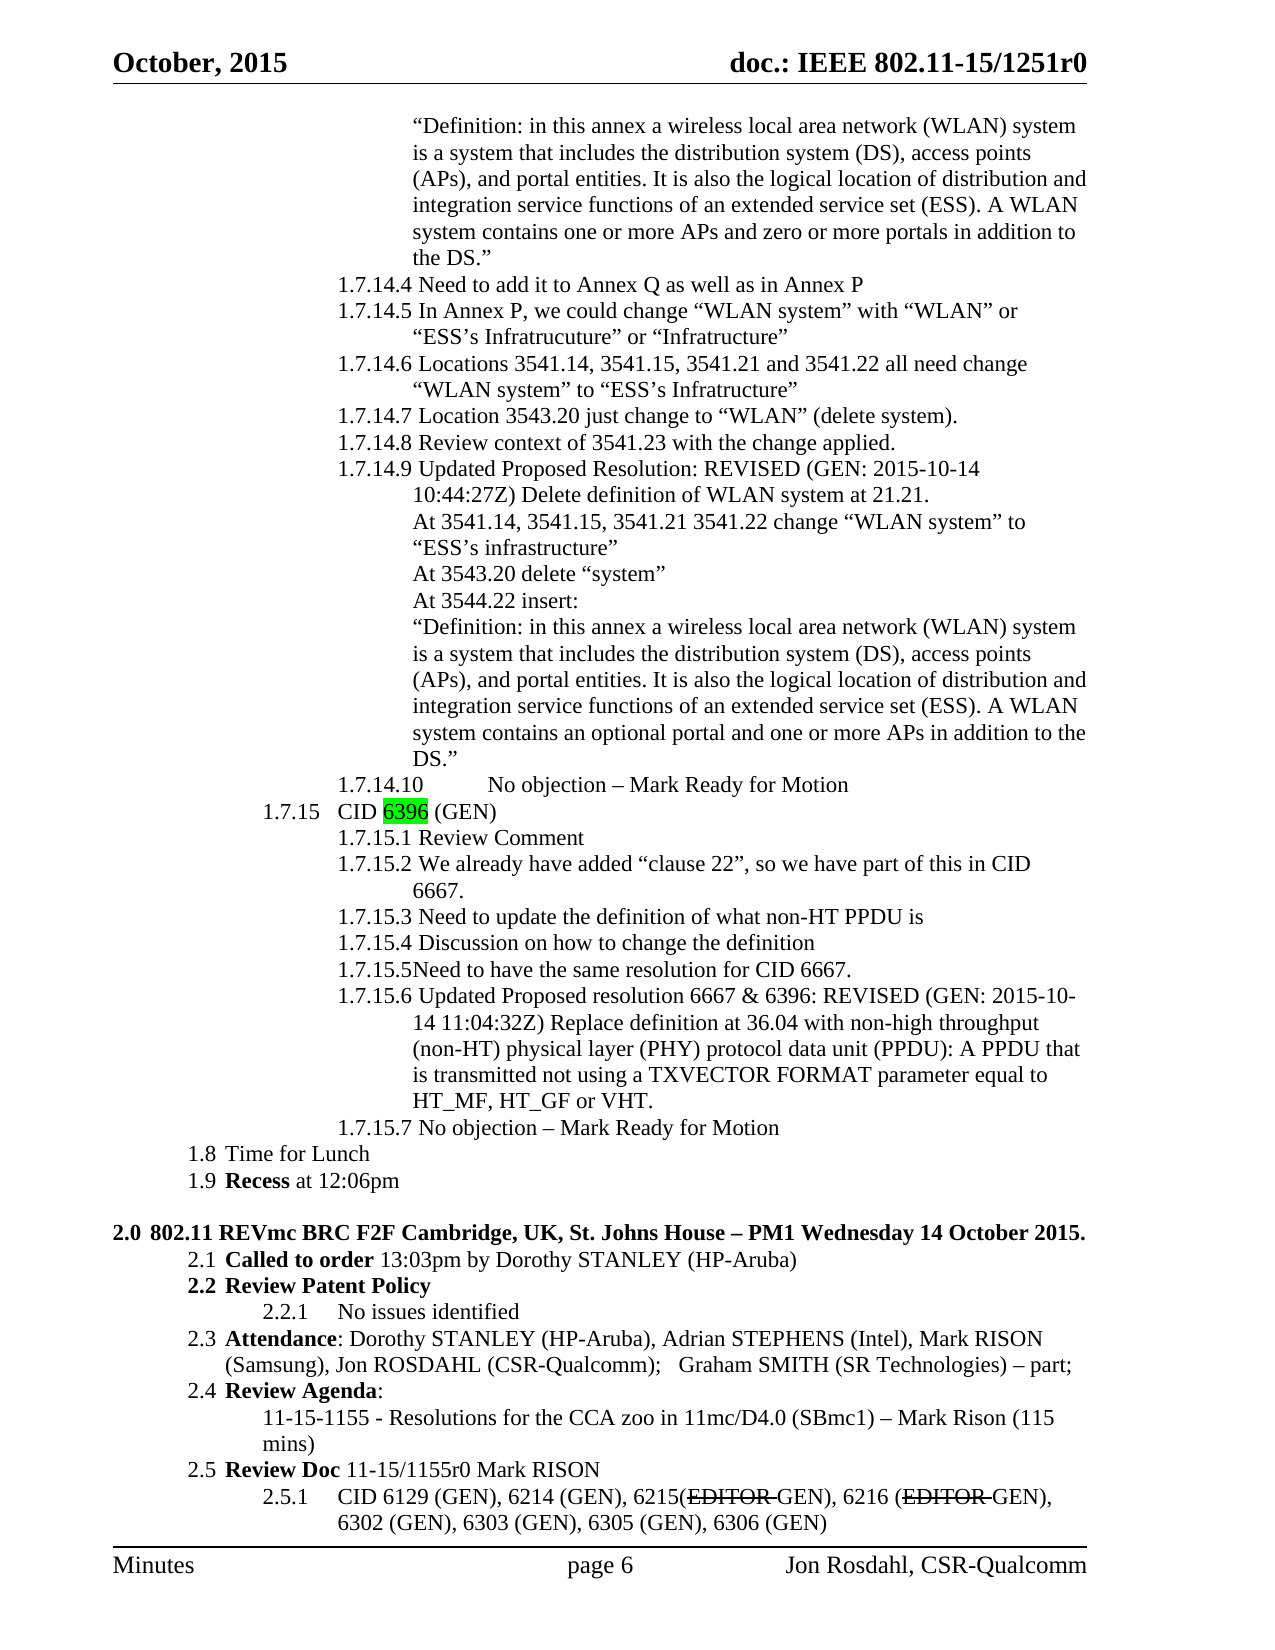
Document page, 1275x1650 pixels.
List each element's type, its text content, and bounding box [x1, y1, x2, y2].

list No objection – Mark Ready for Motion [337, 1114, 1087, 1140]
list Attendance: Dorothy STANLEY (HP-Aruba), Adrian STEPHENS (Intel), Mark RISON (Samsung), Jon ROSDAHL (CSR-Qualcomm); Graham SMITH (SR Technologies) – part; [187, 1325, 1087, 1377]
text “Definition: in this annex a wireless local area network (WLAN) system is a system that includes the distribution system (DS), access points (APs), and portal entities. It is also the logical location of distribution and integration service functions of an extended service set (ESS). A WLAN system contains one or more APs and zero or more portals in addition to the DS.” [412, 112, 1087, 271]
list In Annex P, we could change “WLAN system” with “WLAN” or “ESS’s Infratrucuture” or “Infratructure” [337, 297, 1087, 350]
list Review Doc 11-15/1155r0 Mark RISON [187, 1457, 1087, 1483]
list Locations 3541.14, 3541.15, 3541.21 and 3541.22 all need change “WLAN system” to “ESS’s Infratructure” [337, 350, 1087, 402]
text 11-15-1155 - Resolutions for the CCA zoo in 11mc/D4.0 (SBmc1) – Mark Rison (115 mins) [262, 1404, 1087, 1457]
text At 3543.20 delete “system” [412, 561, 1087, 587]
list Need to have the same resolution for CID 6667. [337, 956, 1087, 982]
list We already have added “clause 22”, so we have part of this in CID 6667. [337, 850, 1087, 903]
list Recess at 12:06pm [187, 1167, 1087, 1193]
list Review context of 3541.23 with the change applied. [337, 429, 1087, 455]
list 802.11 REVmc BRC F2F Cambridge, UK, St. Johns House – PM1 Wednesday 14 October 2015. [112, 1219, 1087, 1246]
list Review Agenda: [187, 1377, 1087, 1404]
list No objection – Mark Ready for Motion [337, 771, 1087, 798]
text At 3544.22 insert: [412, 587, 1087, 613]
list Need to update the definition of what non-HT PPDU is [337, 903, 1087, 929]
text “Definition: in this annex a wireless local area network (WLAN) system is a system that includes the distribution system (DS), access points (APs), and portal entities. It is also the logical location of distribution and integration service functions of an extended service set (ESS). A WLAN system contains an optional portal and one or more APs in addition to the DS.” [412, 613, 1087, 771]
list CID 6396 (GEN) [262, 798, 383, 824]
list No issues identified [262, 1298, 1087, 1325]
list Updated Proposed Resolution: REVISED (GEN: 2015-10-14 10:44:27Z) Delete definition of WLAN system at 21.21. [337, 455, 1087, 508]
list Time for Lunch [187, 1140, 1087, 1167]
list CID 6396 (GEN) [428, 798, 1087, 824]
list CID 6129 (GEN), 6214 (GEN), 6215(EDITOR GEN), 6216 (EDITOR GEN), 6302 (GEN), 6303 (GEN), 6305 (GEN), 6306 (GEN) [262, 1483, 1087, 1536]
text At 3541.14, 3541.15, 3541.21 3541.22 change “WLAN system” to “ESS’s infrastructure” [412, 508, 1087, 561]
list Location 3543.20 just change to “WLAN” (delete system). [337, 402, 1087, 429]
list Updated Proposed resolution 6667 & 6396: REVISED (GEN: 2015-10-14 11:04:32Z) Replace definition at 36.04 with non-high throughput (non-HT) physical layer (PHY) protocol data unit (PPDU): A PPDU that is transmitted not using a TXVECTOR FORMAT parameter equal to HT_MF, HT_GF or VHT. [337, 982, 1087, 1114]
list Review Patent Policy [187, 1272, 1087, 1298]
list Called to order 13:03pm by Dorothy STANLEY (HP-Aruba) [187, 1246, 1087, 1272]
list Discussion on how to change the definition [337, 929, 1087, 956]
list Need to add it to Annex Q as well as in Annex P [337, 271, 1087, 297]
list Review Comment [337, 824, 1087, 850]
